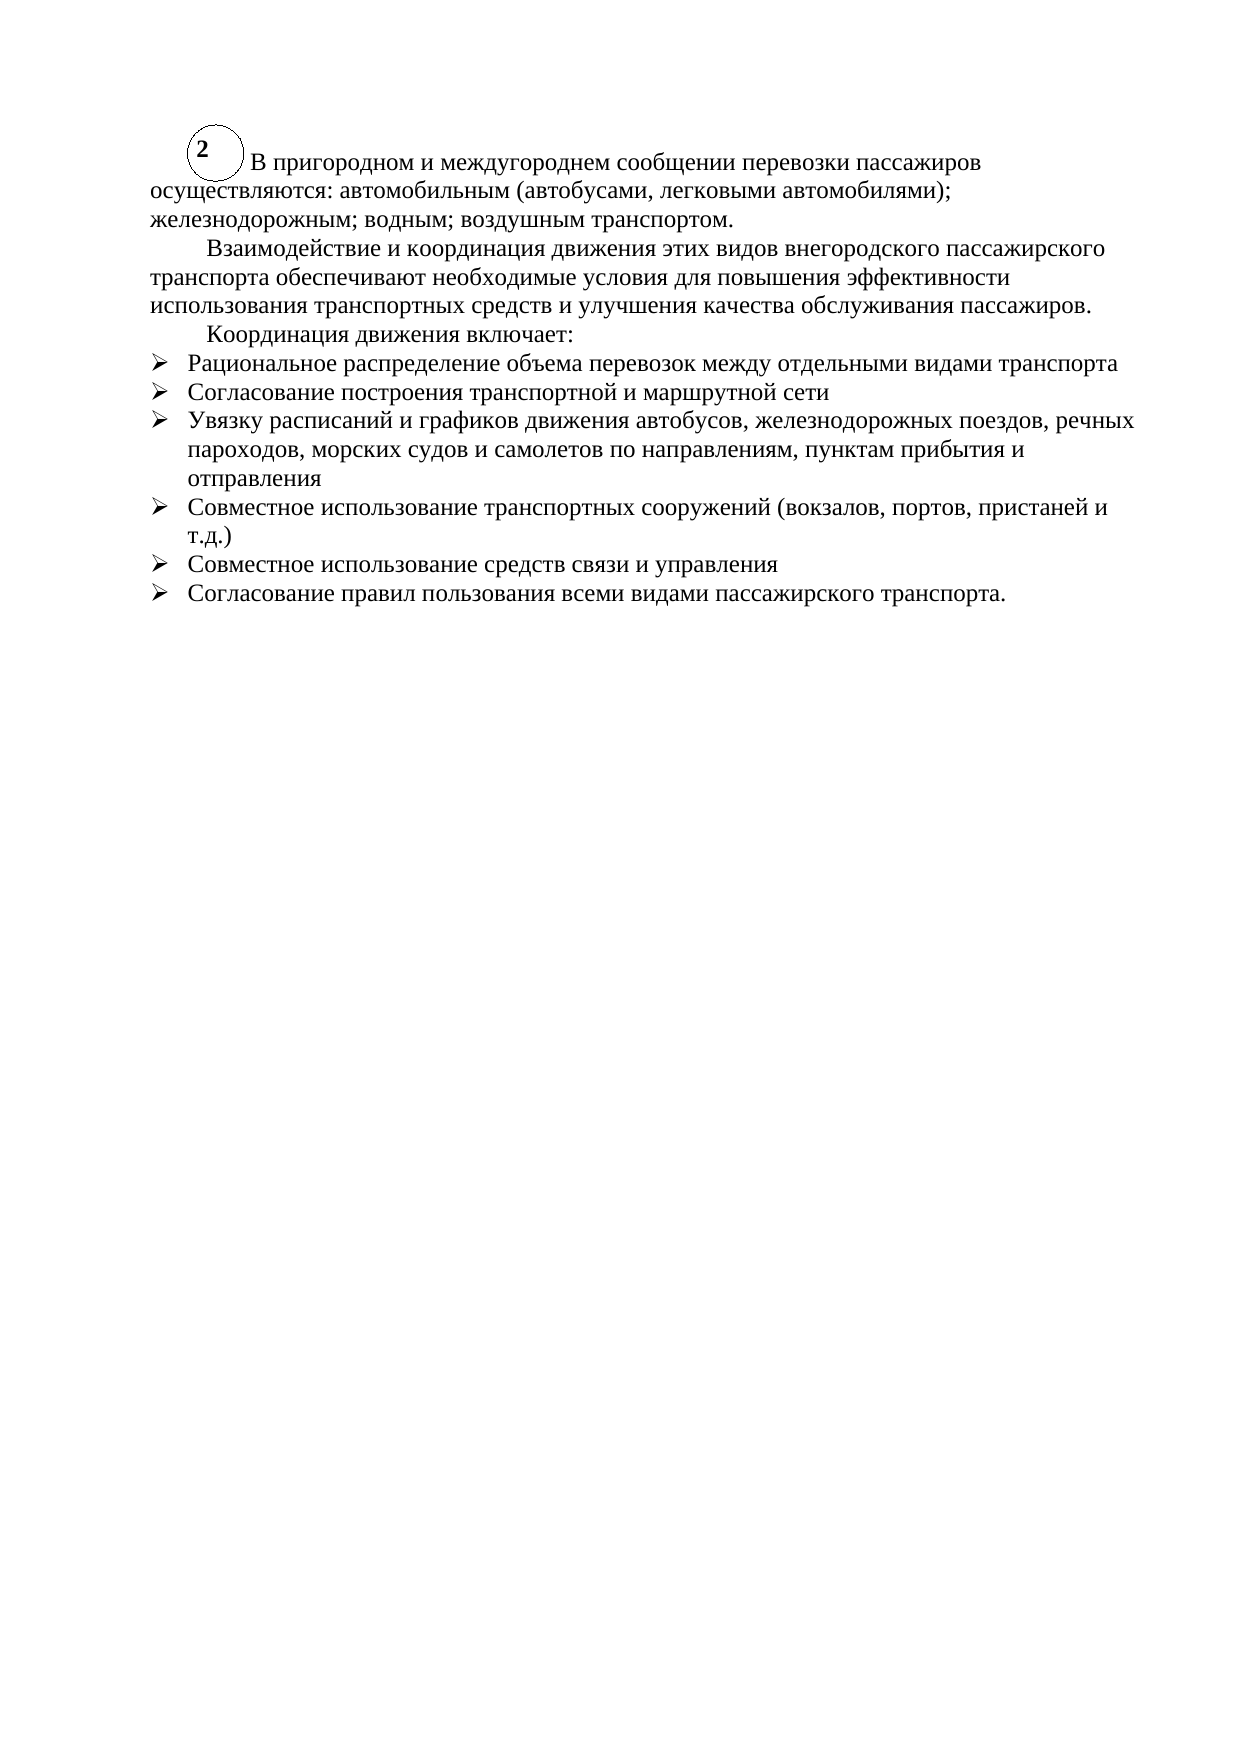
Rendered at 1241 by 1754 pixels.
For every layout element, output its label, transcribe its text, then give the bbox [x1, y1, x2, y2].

list Согласование построения транспортной и маршрутной сети [150, 377, 1152, 406]
list Совместное использование транспортных сооружений (вокзалов, портов, пристаней и т.д.) [150, 492, 1152, 549]
list Рациональное распределение объема перевозок между отдельными видами транспорта [150, 348, 1152, 377]
list Совместное использование средств связи и управления [150, 549, 1152, 578]
text В пригородном и междугороднем сообщении перевозки пассажиров осуществляются: автомобильным (автобусами, легковыми автомобилями); железнодорожным; водным; воздушным транспортом. [150, 147, 1152, 233]
list Согласование правил пользования всеми видами пассажирского транспорта. [150, 578, 1152, 607]
list Увязку расписаний и графиков движения автобусов, железнодорожных поездов, речных пароходов, морских судов и самолетов по направлениям, пунктам прибытия и отправления [150, 406, 1152, 492]
text Взаимодействие и координация движения этих видов внегородского пассажирского транспорта обеспечивают необходимые условия для повышения эффективности использования транспортных средств и улучшения качества обслуживания пассажиров. [150, 233, 1152, 319]
text Координация движения включает: [150, 319, 1152, 348]
